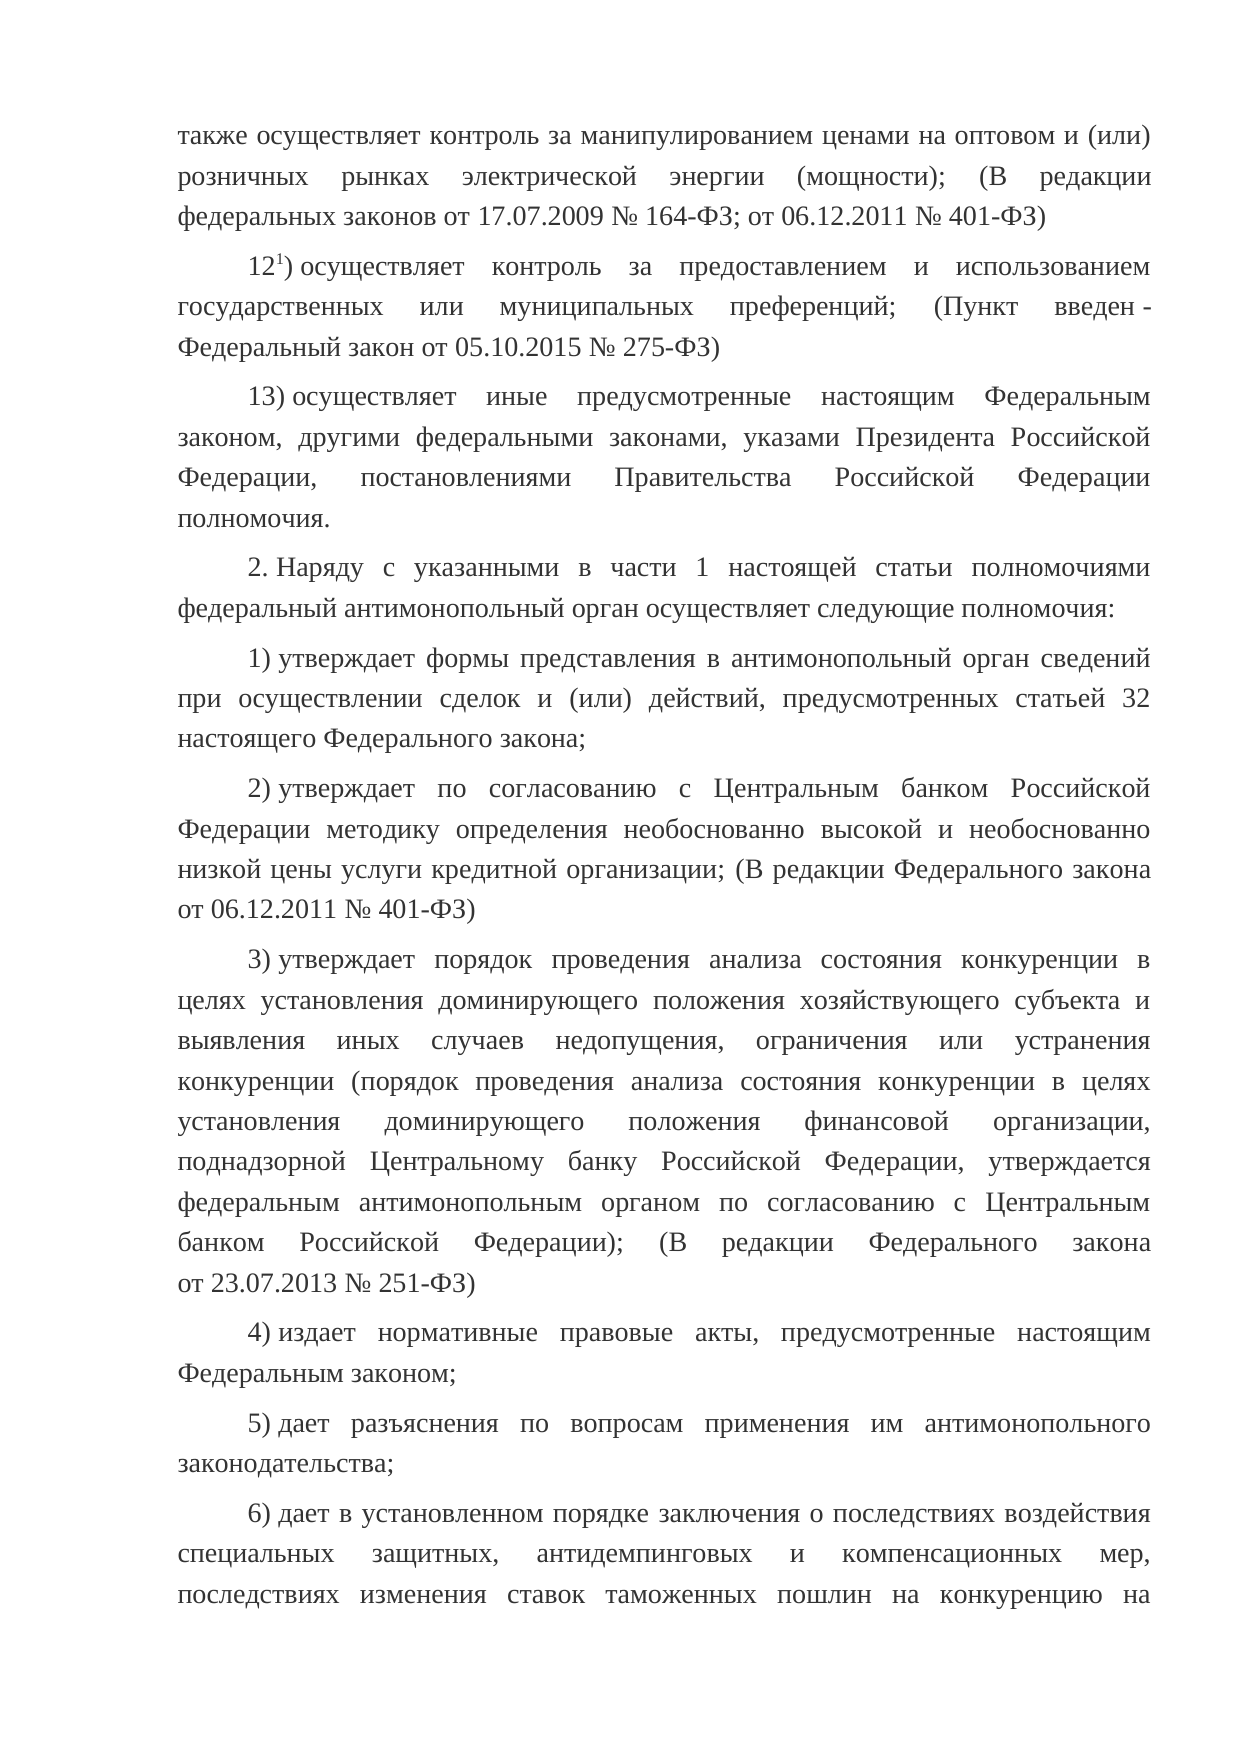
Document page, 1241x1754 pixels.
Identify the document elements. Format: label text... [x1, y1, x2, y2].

text 5) дает разъяснения по вопросам применения им антимонопольного законодательства; [177, 1406, 1152, 1478]
text 121) осуществляет контроль за предоставлением и использованием государственных или муниципальных преференций; (Пункт введен - Федеральный закон от 05.10.2015 № 275-ФЗ) [177, 249, 1152, 362]
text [177, 1496, 1152, 1609]
text 4) издает нормативные правовые акты, предусмотренные настоящим Федеральным законом; [177, 1315, 1152, 1388]
text 1) утверждает формы представления в антимонопольный орган сведений при осуществлении сделок и (или) действий, предусмотренных статьей 32 настоящего Федерального закона; [177, 641, 1152, 754]
text 2. Наряду с указанными в части 1 настоящей статьи полномочиями федеральный антимонопольный орган осуществляет следующие полномочия: [177, 550, 1152, 623]
text 3) утверждает порядок проведения анализа состояния конкуренции в целях установления доминирующего положения хозяйствующего субъекта и выявления иных случаев недопущения, ограничения или устранения конкуренции (порядок проведения анализа состояния конкуренции в целях установления доминирующего положения финансовой организации, поднадзорной Центральному банку Российской Федерации, утверждается федеральным антимонопольным органом по согласованию с Центральным банком Российской Федерации); (В редакции Федерального закона от 23.07.2013 № 251-ФЗ) [177, 942, 1152, 1298]
text 2) утверждает по согласованию с Центральным банком Российской Федерации методику определения необоснованно высокой и необоснованно низкой цены услуги кредитной организации; (В редакции Федерального закона от 06.12.2011 № 401-ФЗ) [177, 771, 1152, 925]
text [177, 118, 1152, 231]
text 13) осуществляет иные предусмотренные настоящим Федеральным законом, другими федеральными законами, указами Президента Российской Федерации, постановлениями Правительства Российской Федерации полномочия. [177, 379, 1152, 533]
